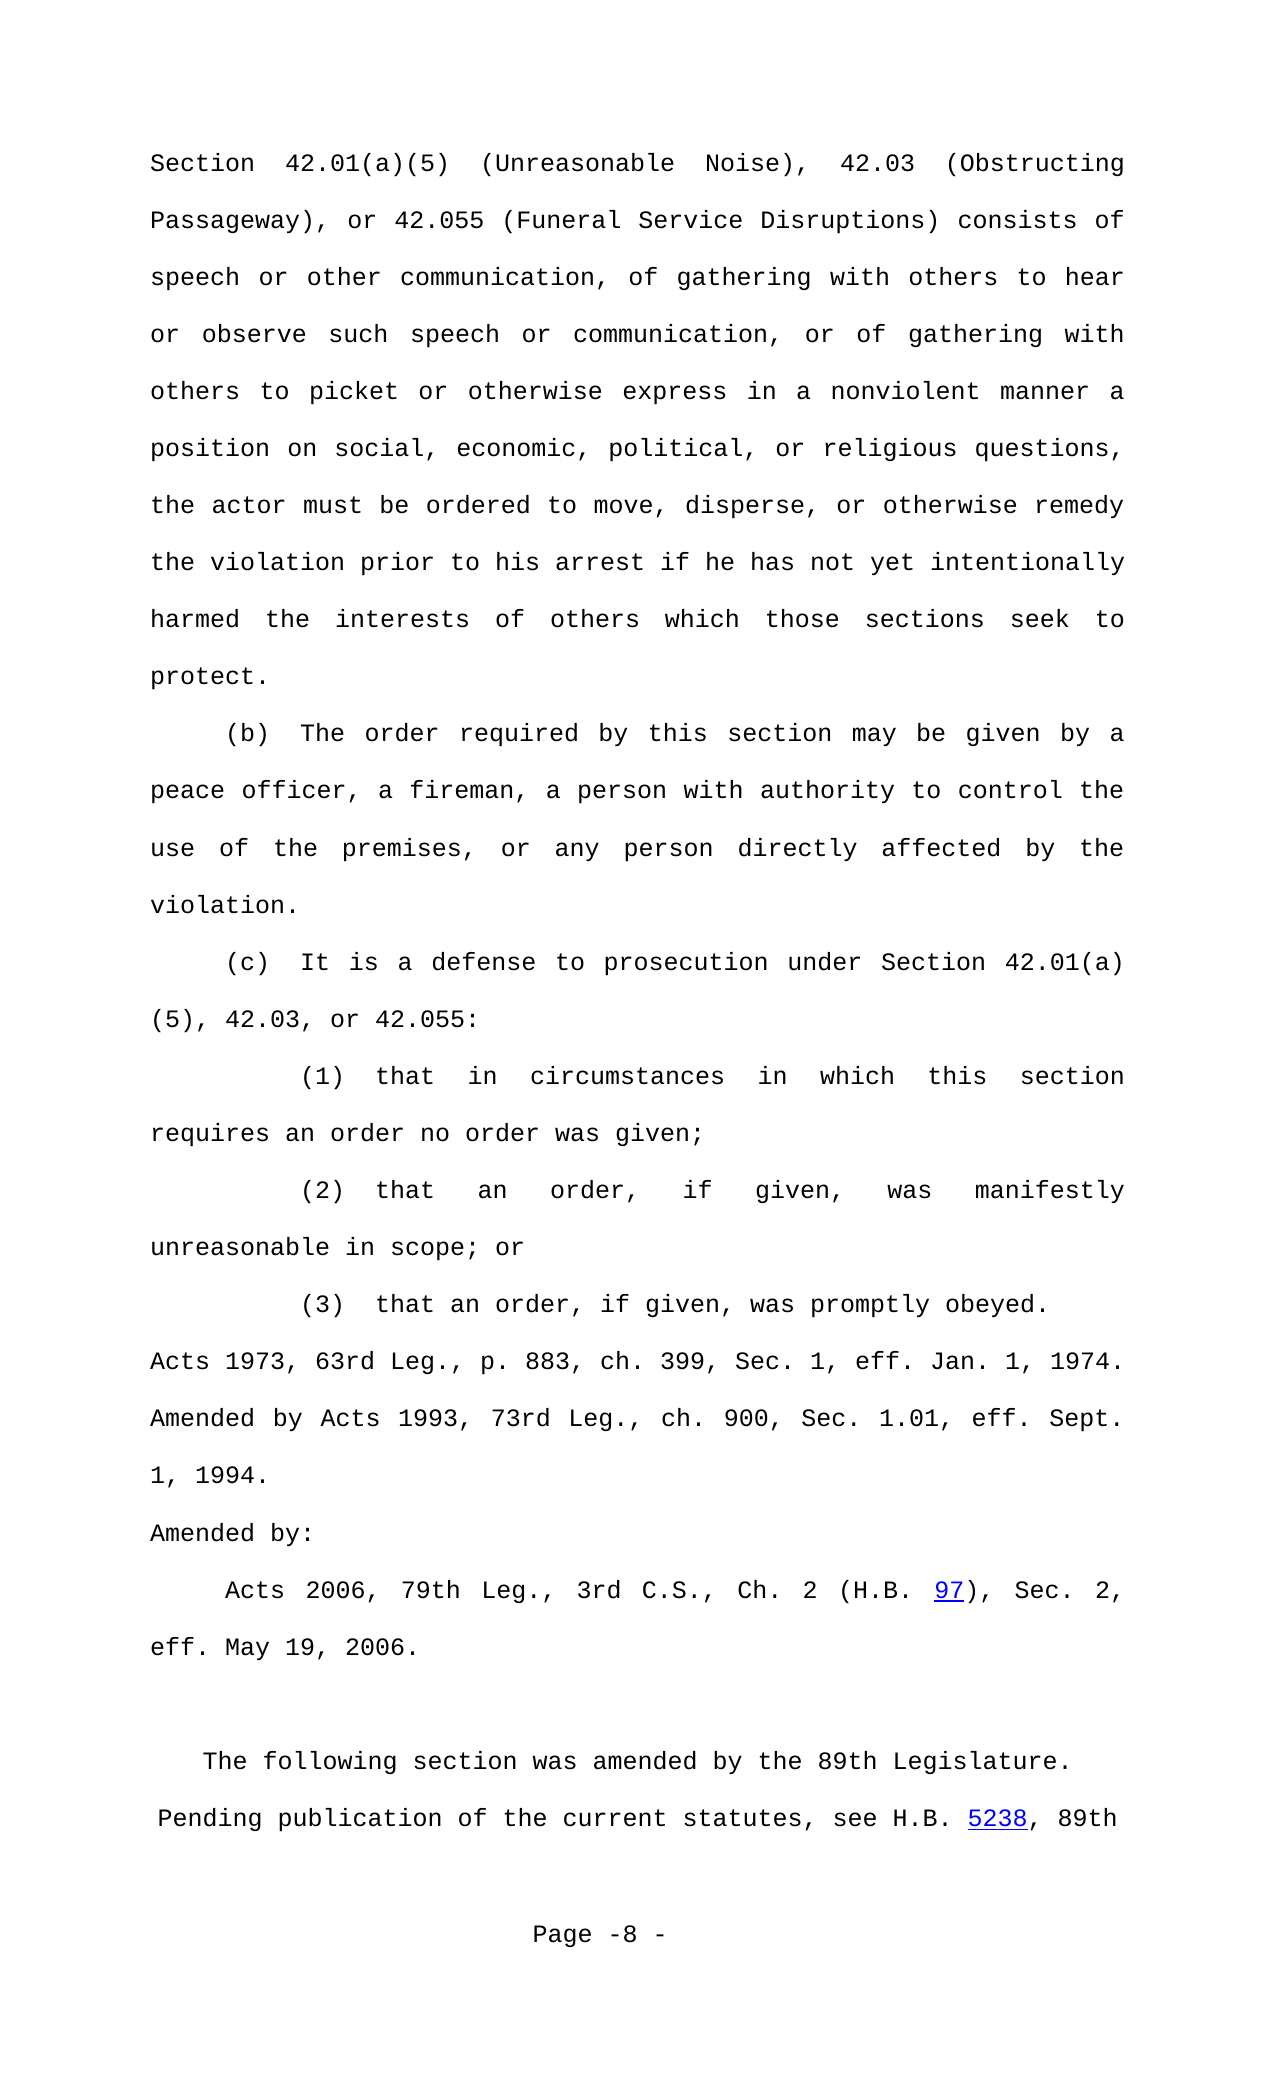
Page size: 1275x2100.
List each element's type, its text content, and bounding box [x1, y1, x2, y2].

text Acts 1973, 63rd Leg., p. 883, ch. 399, Sec. 1, eff. Jan. 1, 1974. Amended by Acts 1993, 73rd Leg., ch. 900, Sec. 1.01, eff. Sept. 1, 1994. [150, 1349, 1125, 1491]
text (3) that an order, if given, was promptly obeyed. [150, 1292, 1125, 1320]
text Amended by: [150, 1520, 1125, 1548]
text (b) The order required by this section may be given by a peace officer, a fireman, a person with authority to control the use of the premises, or any person directly affected by the violation. [150, 721, 1125, 921]
text Acts 2006, 79th Leg., 3rd C.S., Ch. 2 (H.B. 97), Sec. 2, eff. May 19, 2006. [150, 1577, 1125, 1663]
text (c) It is a defense to prosecution under Section 42.01(a)(5), 42.03, or 42.055: [150, 949, 1125, 1035]
text (1) that in circumstances in which this section requires an order no order was given; [150, 1063, 1125, 1149]
text (2) that an order, if given, was manifestly unreasonable in scope; or [150, 1177, 1125, 1263]
